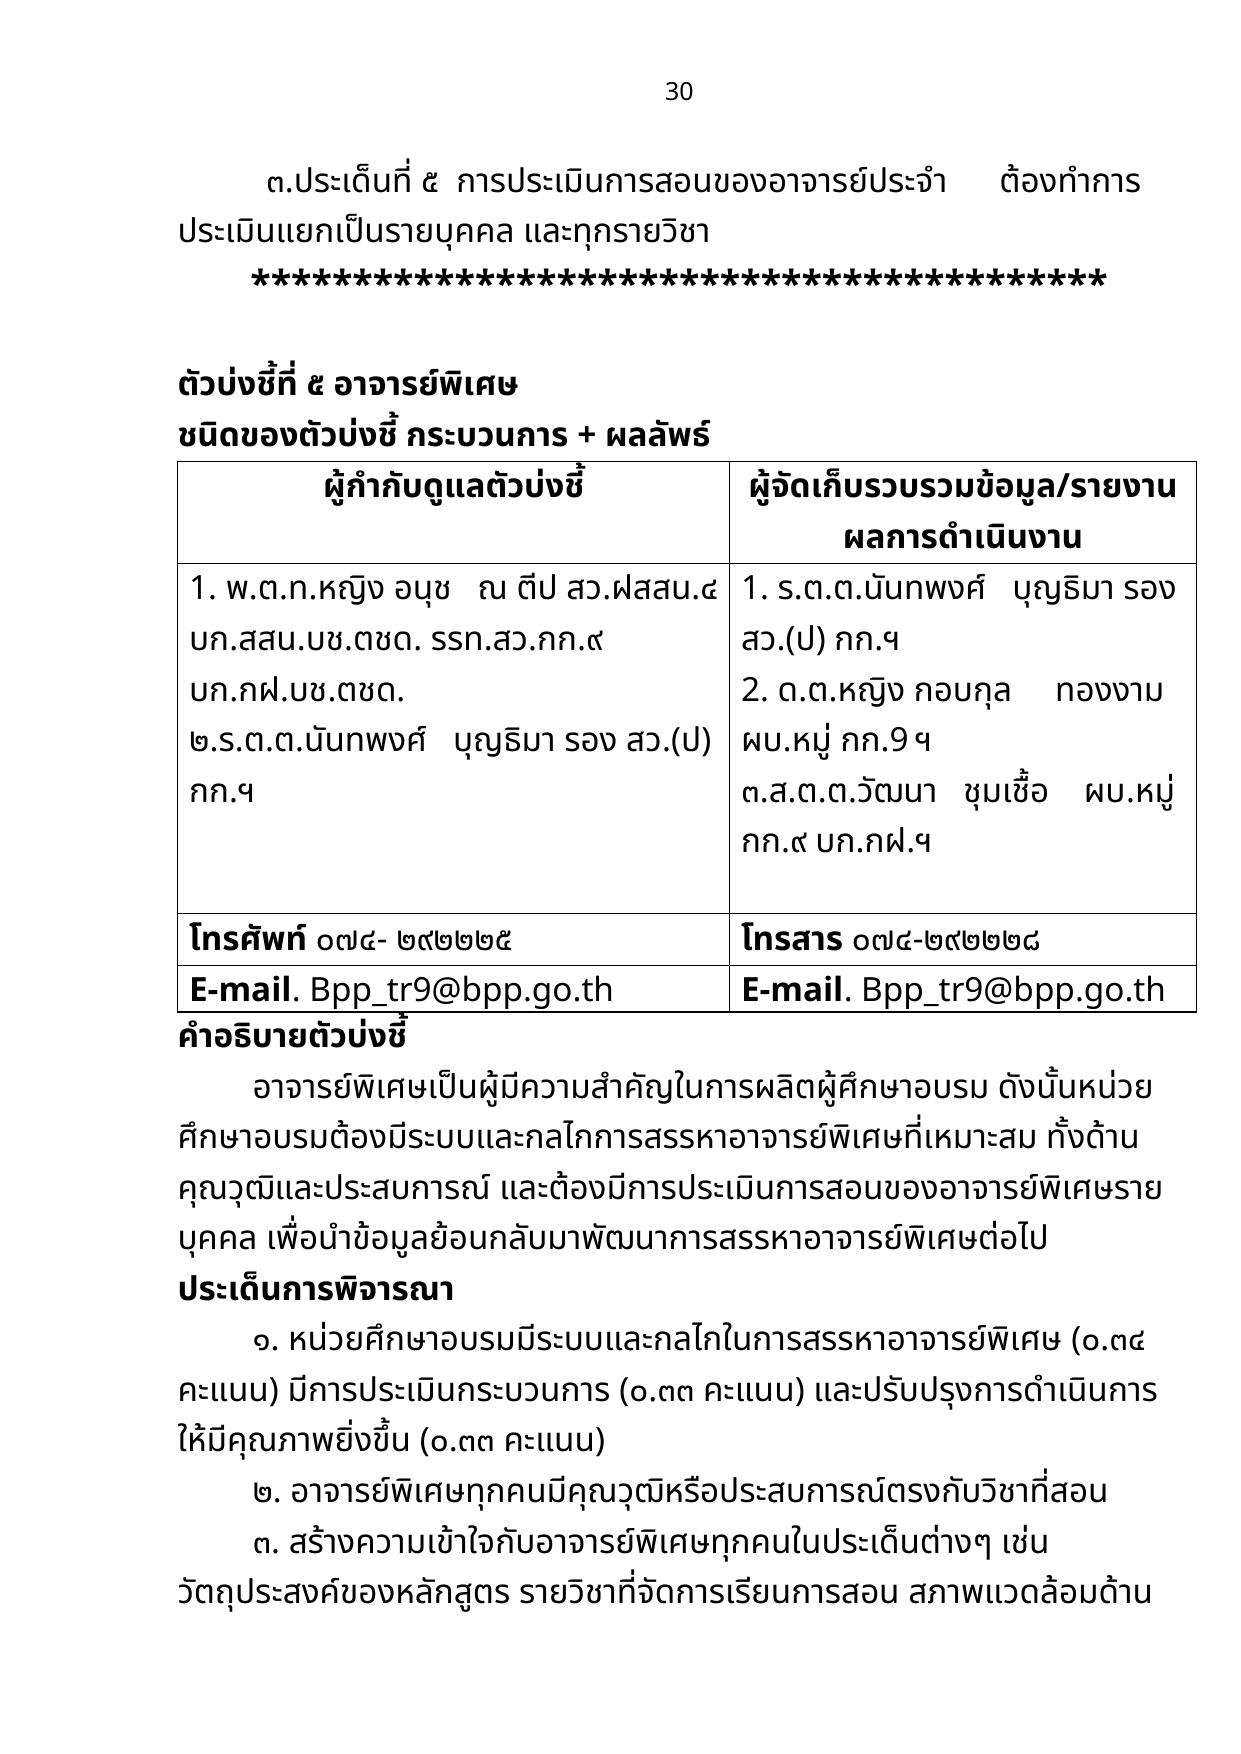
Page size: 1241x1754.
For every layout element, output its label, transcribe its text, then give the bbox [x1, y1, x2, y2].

table_cell โทรสาร ๐๗๔-๒๙๒๒๒๘ [730, 914, 1196, 965]
text ประเด็นการพิจารณา [177, 1264, 1181, 1315]
table_cell โทรศัพท์ ๐๗๔- ๒๙๒๒๒๕ [178, 914, 729, 965]
table_cell E-mail. Bpp_tr9@bpp.go.th [730, 966, 1196, 1011]
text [177, 1517, 1181, 1618]
table_cell 1. ร.ต.ต.นันทพงศ์ บุญธิมา รอง สว.(ป) กก.ฯ 2. ด.ต.หญิง กอบกุล ทองงาม ผบ.หมู่ กก.9ฯ ๓.ส.ต.ต.วัฒนา ชุมเชื้อ ผบ.หมู่ กก.๙ บก.กฝ.ฯ [730, 564, 1196, 913]
text อาจารย์พิเศษเป็นผู้มีความสำคัญในการผลิตผู้ศึกษาอบรม ดังนั้นหน่วยศึกษาอบรมต้องมีระบบและกลไกการสรรหาอาจารย์พิเศษที่เหมาะสม ทั้งด้านคุณวุฒิและประสบการณ์ และต้องมีการประเมินการสอนของอาจารย์พิเศษรายบุคคล เพื่อนำข้อมูลย้อนกลับมาพัฒนาการสรรหาอาจารย์พิเศษต่อไป [177, 1063, 1181, 1264]
text ****************************************** [177, 258, 1181, 309]
text ๒. อาจารย์พิเศษทุกคนมีคุณวุฒิหรือประสบการณ์ตรงกับวิชาที่สอน [177, 1467, 1181, 1517]
text คำอธิบายตัวบ่งชี้ [177, 1013, 1181, 1063]
table_header ผู้กำกับดูแลตัวบ่งชี้ [178, 462, 729, 563]
text ๑. หน่วยศึกษาอบรมมีระบบและกลไกในการสรรหาอาจารย์พิเศษ (๐.๓๔ คะแนน) มีการประเมินกระบวนการ (๐.๓๓ คะแนน) และปรับปรุงการดำเนินการให้มีคุณภาพยิ่งขึ้น (๐.๓๓ คะแนน) [177, 1315, 1181, 1467]
table_header ผู้จัดเก็บรวบรวมข้อมูล/รายงานผลการดำเนินงาน [730, 462, 1196, 563]
table_cell 1. พ.ต.ท.หญิง อนุช ณ ตีป สว.ฝสสน.๔ บก.สสน.บช.ตชด. รรท.สว.กก.๙ บก.กฝ.บช.ตชด. ๒.ร.ต.ต.นันทพงศ์ บุญธิมา รอง สว.(ป) กก.ฯ [178, 564, 729, 913]
text ชนิดของตัวบ่งชี้ กระบวนการ + ผลลัพธ์ [177, 410, 1181, 461]
table_cell E-mail. Bpp_tr9@bpp.go.th [178, 966, 729, 1011]
text ๓.ประเด็นที่ ๕ การประเมินการสอนของอาจารย์ประจำ ต้องทำการประเมินแยกเป็นรายบุคคล และทุกรายวิชา [177, 157, 1181, 258]
text ตัวบ่งชี้ที่ ๕ อาจารย์พิเศษ [177, 360, 1181, 410]
